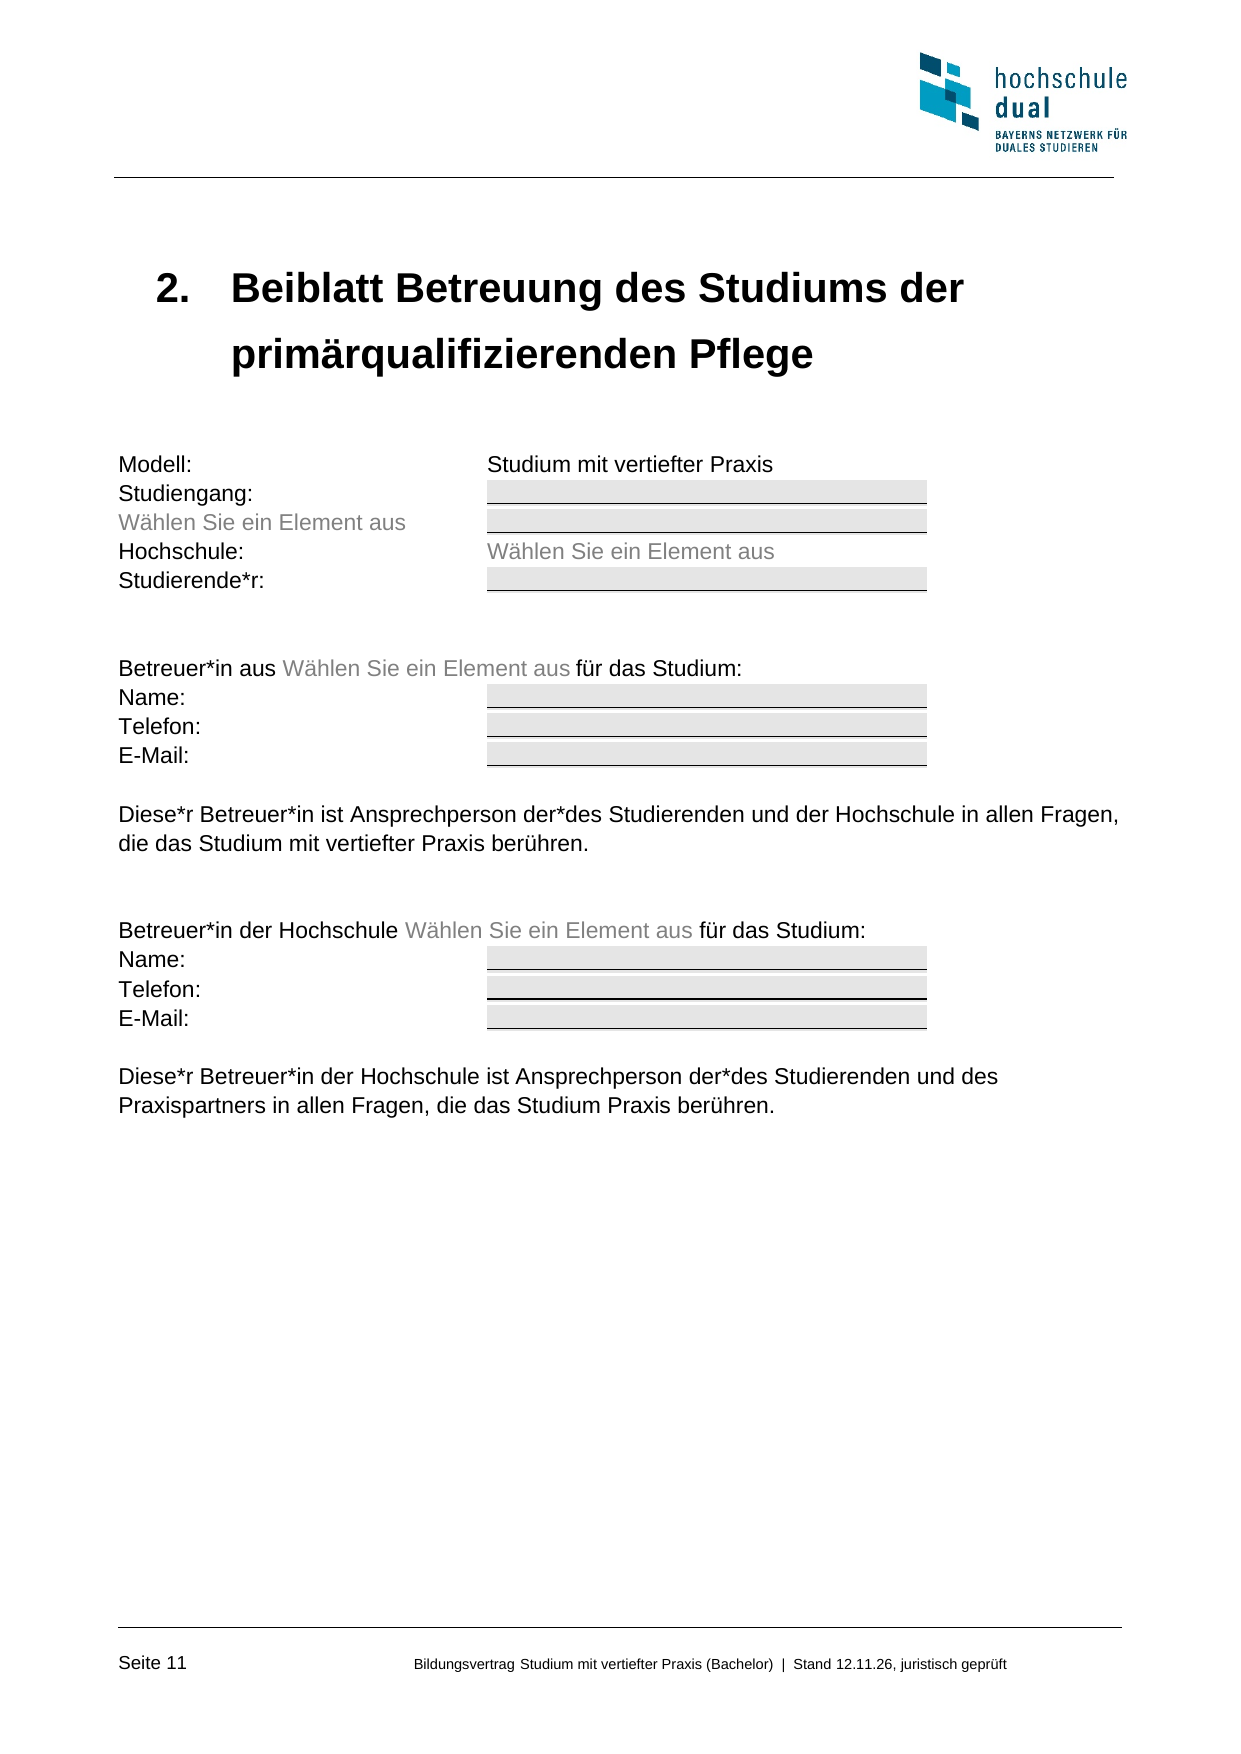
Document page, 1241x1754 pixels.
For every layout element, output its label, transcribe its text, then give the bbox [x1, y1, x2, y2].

text Betreuer*in der Hochschule für das Studium: [118, 915, 1122, 944]
text Studiengang: . [118, 478, 1122, 507]
text Name: . [118, 682, 1122, 711]
text Diese*r Betreuer*in der Hochschule ist Ansprechperson der*des Studierenden und des Praxispartners in allen Fragen, die das Studium Praxis berühren. [118, 1061, 1122, 1119]
text Name: . [118, 944, 1122, 974]
list Beiblatt Betreuung des Studiums der primärqualifizierenden Pflege [156, 249, 1122, 382]
text Modell: Studium mit vertiefter Praxis [118, 449, 1122, 478]
text Studierende*r: . [118, 565, 1122, 594]
text Betreuer*in aus für das Studium: [118, 653, 1122, 682]
text Diese*r Betreuer*in ist Ansprechperson der*des Studierenden und der Hochschule in allen Fragen, die das Studium mit vertiefter Praxis berühren. [118, 799, 1122, 857]
text Hochschule: [118, 536, 1122, 565]
text Telefon: . [118, 974, 1122, 1003]
picture [907, 39, 1135, 161]
text E-Mail: . [118, 740, 1122, 769]
text E-Mail: . [118, 1003, 1122, 1032]
text . [118, 507, 1122, 536]
text Telefon: . [118, 711, 1122, 740]
